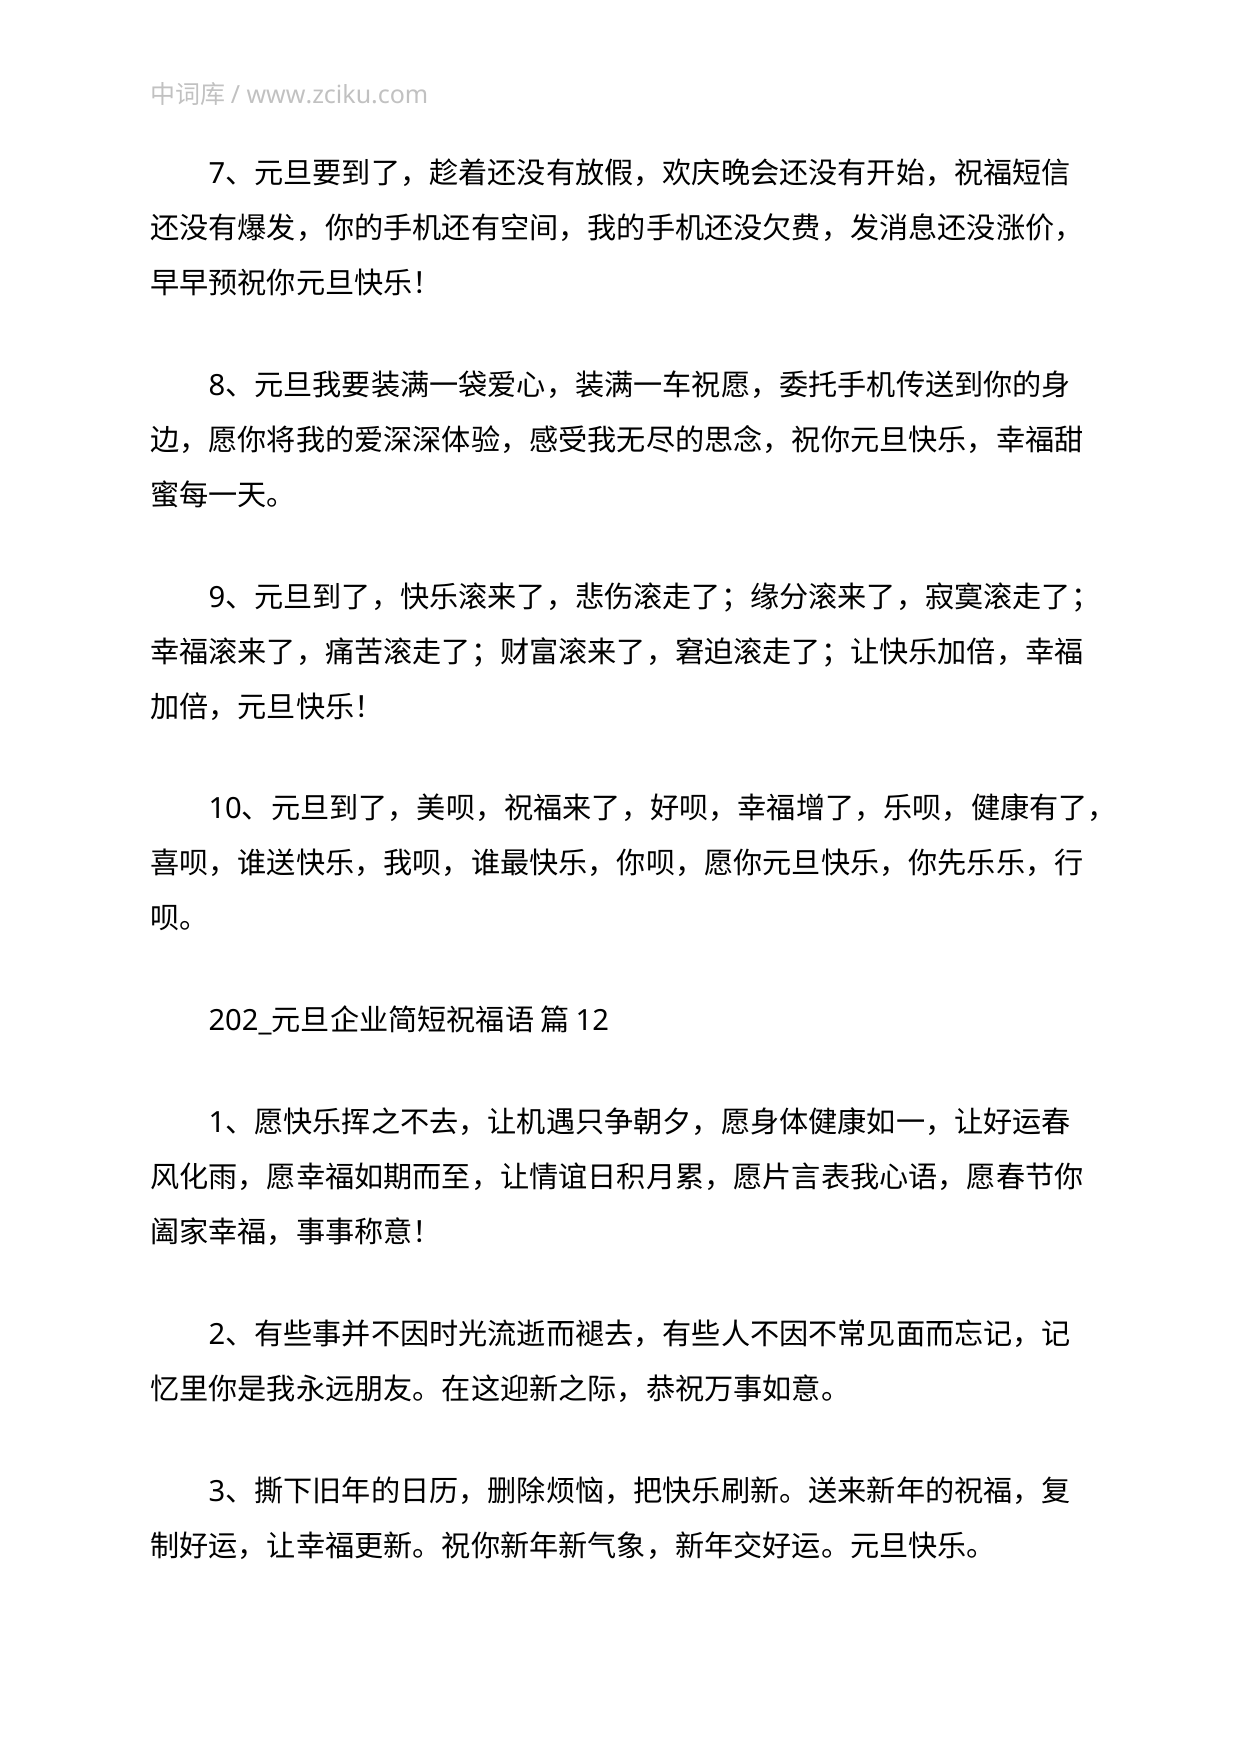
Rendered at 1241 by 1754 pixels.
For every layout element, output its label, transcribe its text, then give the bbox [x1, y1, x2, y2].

text 10、元旦到了，美呗，祝福来了，好呗，幸福增了，乐呗，健康有了，喜呗，谁送快乐，我呗，谁最快乐，你呗，愿你元旦快乐，你先乐乐，行呗。 [150, 785, 1090, 937]
text 8、元旦我要装满一袋爱心，装满一车祝愿，委托手机传送到你的身边，愿你将我的爱深深体验，感受我无尽的思念，祝你元旦快乐，幸福甜蜜每一天。 [150, 362, 1090, 514]
text 9、元旦到了，快乐滚来了，悲伤滚走了；缘分滚来了，寂寞滚走了；幸福滚来了，痛苦滚走了；财富滚来了，窘迫滚走了；让快乐加倍，幸福加倍，元旦快乐！ [150, 573, 1090, 726]
text 7、元旦要到了，趁着还没有放假，欢庆晚会还没有开始，祝福短信还没有爆发，你的手机还有空间，我的手机还没欠费，发消息还没涨价，早早预祝你元旦快乐！ [150, 150, 1090, 302]
text 3、撕下旧年的日历，删除烦恼，把快乐刷新。送来新年的祝福，复制好运，让幸福更新。祝你新年新气象，新年交好运。元旦快乐。 [150, 1467, 1090, 1564]
text 202_元旦企业简短祝福语 篇12 [150, 997, 1090, 1039]
text 1、愿快乐挥之不去，让机遇只争朝夕，愿身体健康如一，让好运春风化雨，愿幸福如期而至，让情谊日积月累，愿片言表我心语，愿春节你阖家幸福，事事称意！ [150, 1099, 1090, 1251]
text 2、有些事并不因时光流逝而褪去，有些人不因不常见面而忘记，记忆里你是我永远朋友。在这迎新之际，恭祝万事如意。 [150, 1310, 1090, 1408]
